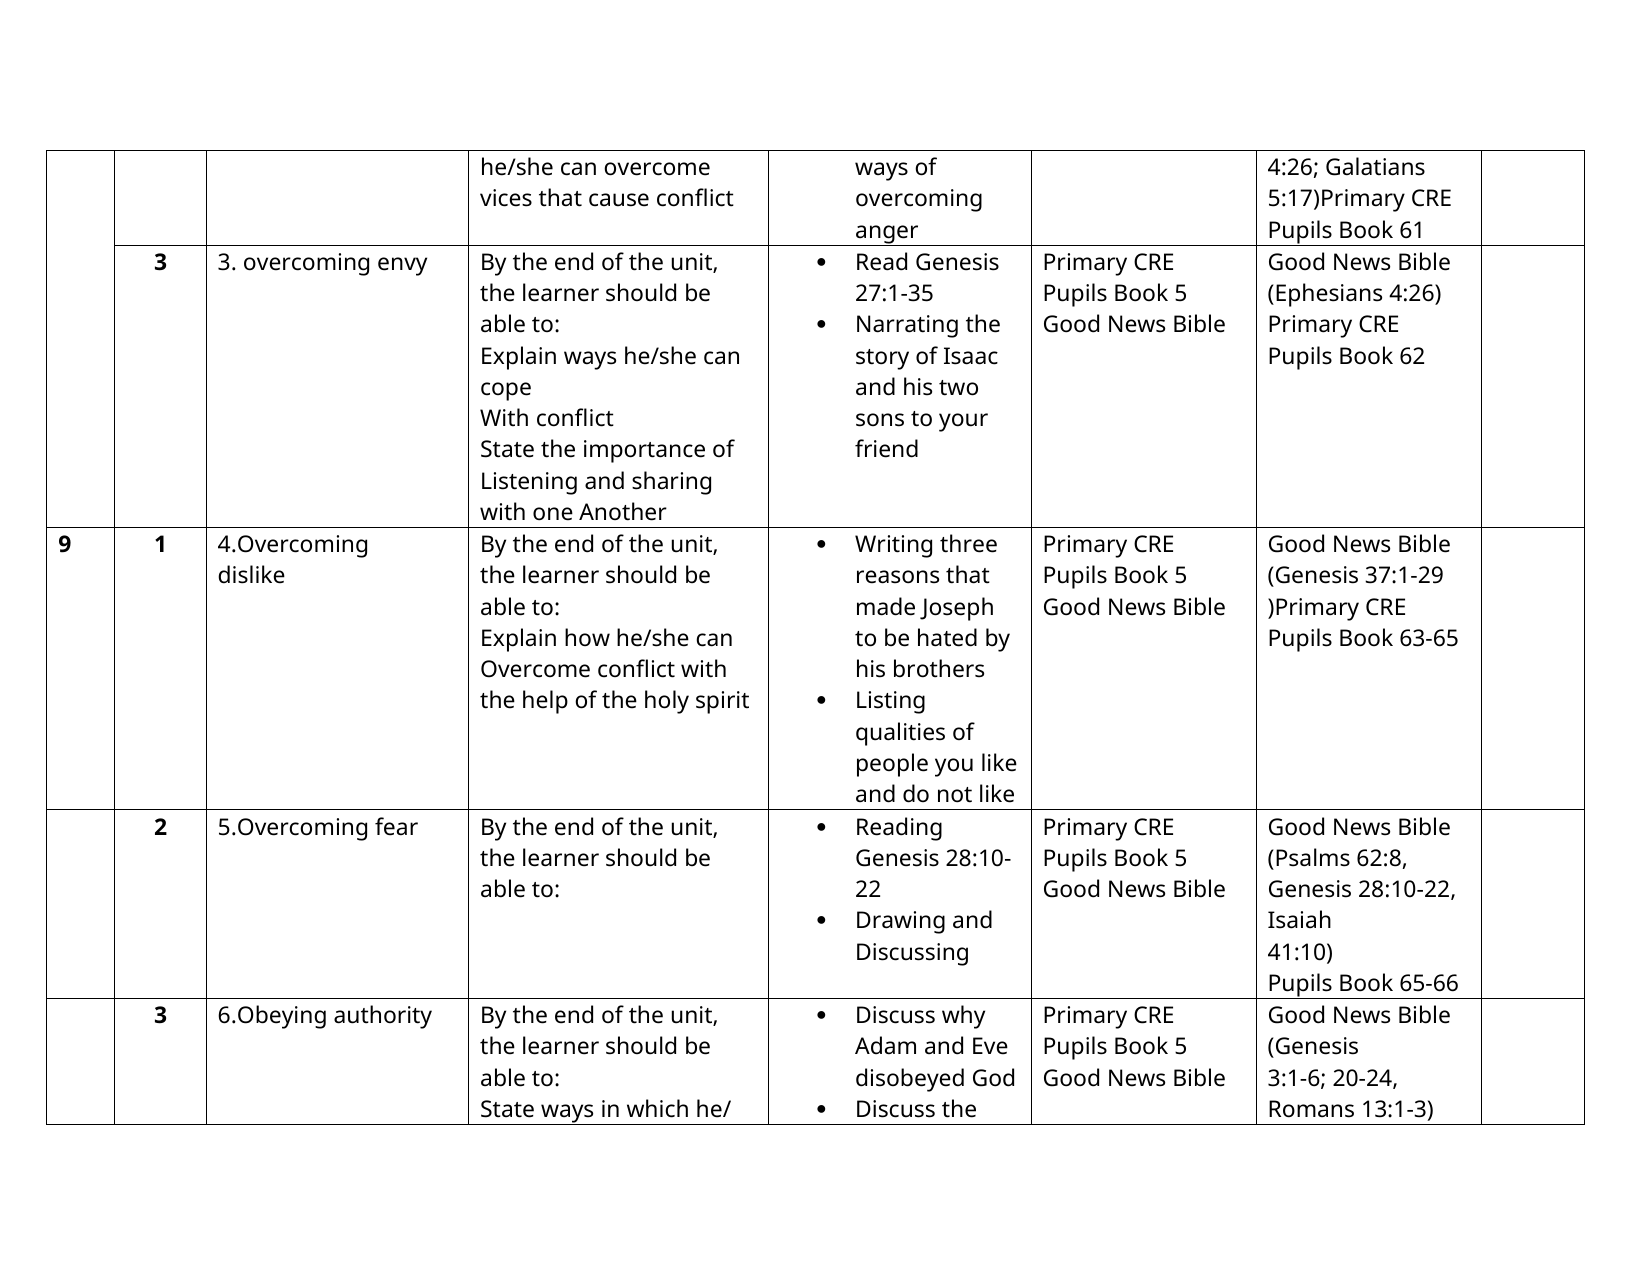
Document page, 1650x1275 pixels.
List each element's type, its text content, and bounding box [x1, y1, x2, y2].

table_cell By the end of the unit, the learner should be able to: [469, 810, 768, 998]
table_cell By the end of the unit, the learner should be able to: Explain ways he/she can cope With conflict State the importance of Listening and sharing with one Another [469, 246, 768, 527]
table_cell [1482, 999, 1584, 1124]
table_cell Read Genesis 27:1-35 Narrating the story of Isaac and his two sons to your friend [769, 246, 1031, 527]
table_cell 3 [115, 999, 206, 1124]
table_cell Good News Bible (Genesis 37:1-29 )Primary CRE Pupils Book 63-65 [1257, 528, 1481, 809]
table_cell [1032, 999, 1256, 1124]
table_cell Primary CRE Pupils Book 5 Good News Bible [1032, 246, 1256, 527]
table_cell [1257, 151, 1481, 245]
table_cell Primary CRE Pupils Book 5 Good News Bible [1032, 810, 1256, 998]
table_cell 2 [115, 151, 206, 245]
table_cell Good News Bible (Ephesians 4:26) Primary CRE Pupils Book 62 [1257, 246, 1481, 527]
table_cell Primary CRE Pupils Book 5 Good News Bible [1032, 528, 1256, 809]
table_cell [769, 151, 1031, 245]
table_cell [469, 999, 768, 1124]
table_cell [207, 151, 468, 245]
table_cell [1482, 528, 1584, 809]
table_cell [769, 999, 1031, 1124]
table_cell 6.Obeying authority [207, 999, 468, 1124]
table_cell Reading Genesis 28:10-22 Drawing and Discussing [769, 810, 1031, 998]
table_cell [1032, 151, 1256, 245]
table_cell 4.Overcoming dislike [207, 528, 468, 809]
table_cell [469, 151, 768, 245]
table_cell [1482, 246, 1584, 527]
table_cell 1 [115, 528, 206, 809]
table_cell [47, 999, 114, 1124]
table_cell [1257, 999, 1481, 1124]
table_cell 3 [115, 246, 206, 527]
table_cell [47, 810, 114, 998]
table_cell 5.Overcoming fear [207, 810, 468, 998]
table_cell 9 [47, 528, 114, 809]
table_cell 2 [115, 810, 206, 998]
table_cell [47, 151, 114, 527]
table_cell [1482, 810, 1584, 998]
table_cell 3. overcoming envy [207, 246, 468, 527]
table_cell Good News Bible (Psalms 62:8, Genesis 28:10-22, Isaiah 41:10) Pupils Book 65-66 [1257, 810, 1481, 998]
table_cell Writing three reasons that made Joseph to be hated by his brothers Listing qualities of people you like and do not like [769, 528, 1031, 809]
table_cell By the end of the unit, the learner should be able to: Explain how he/she can Overcome conflict with the help of the holy spirit [469, 528, 768, 809]
table_cell [1482, 151, 1584, 245]
